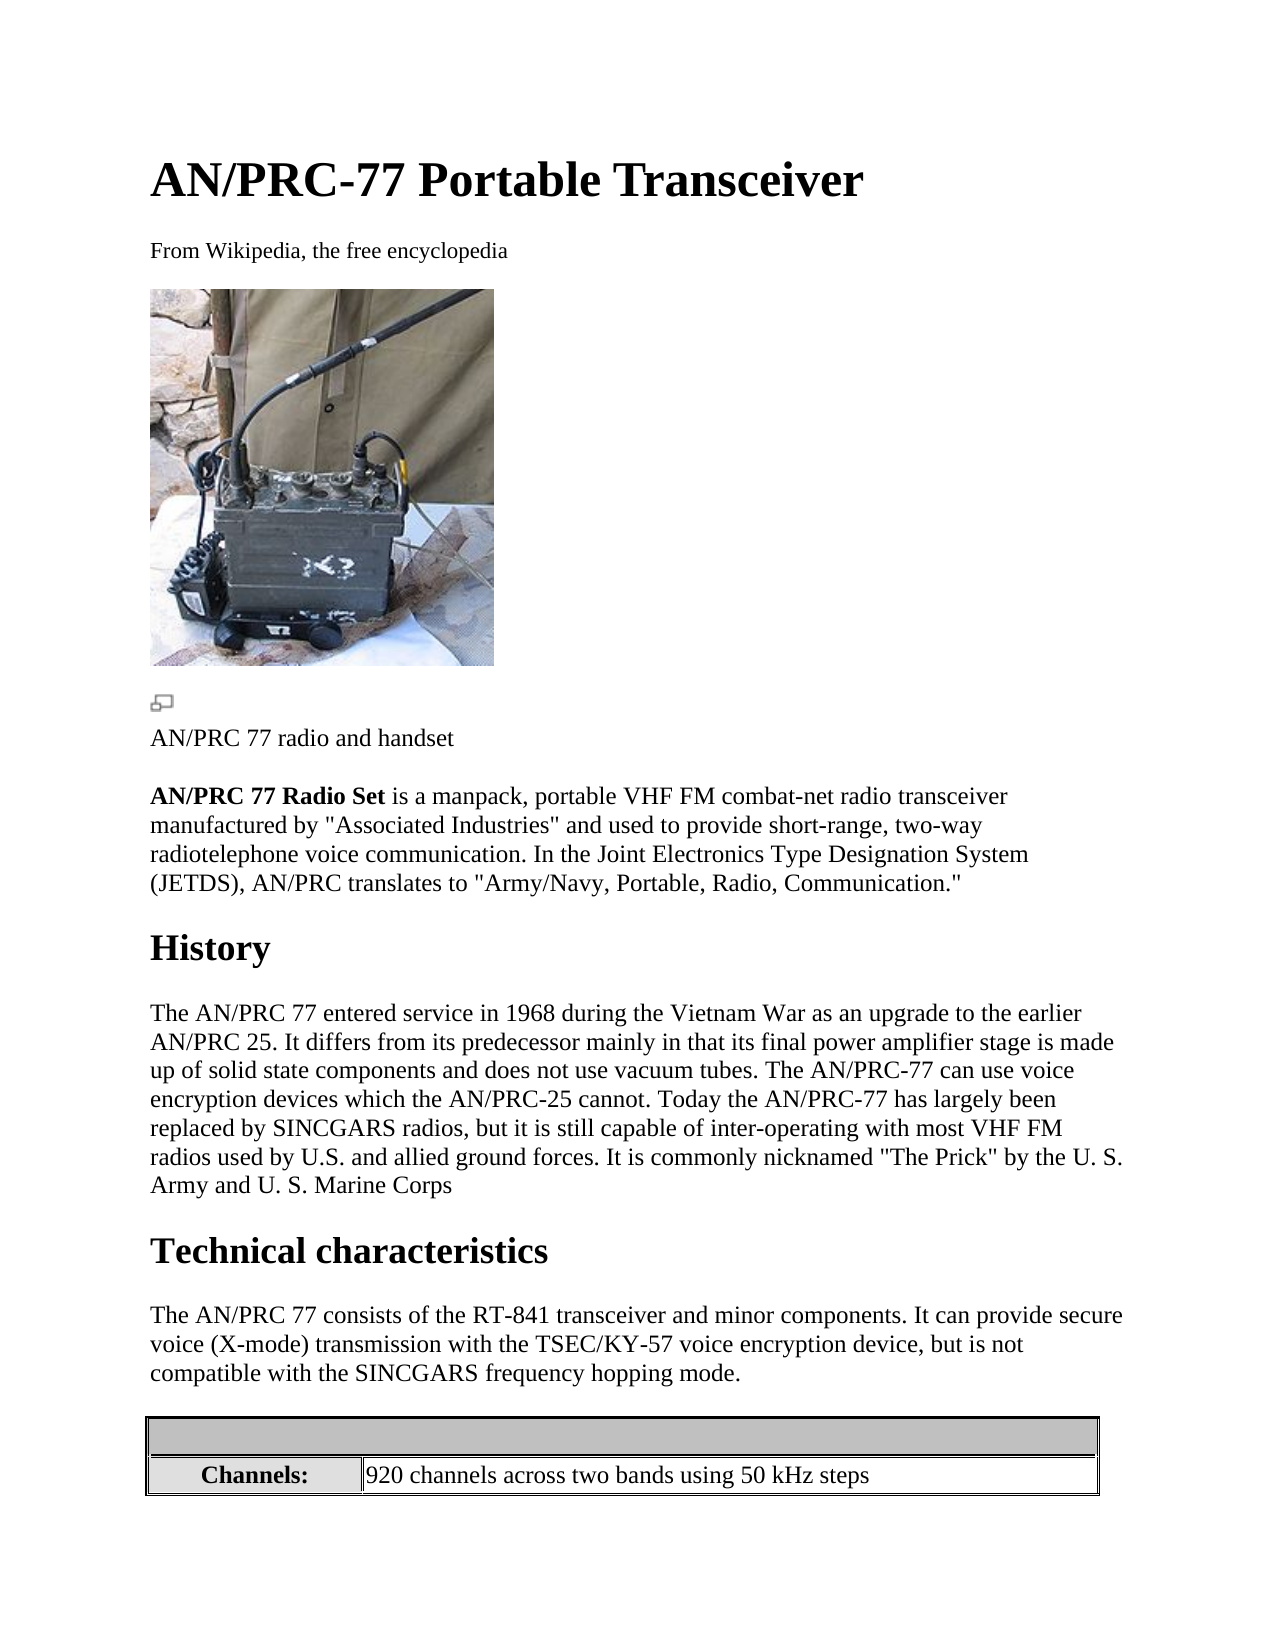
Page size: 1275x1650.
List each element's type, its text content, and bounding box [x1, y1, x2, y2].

text Technical characteristics [150, 1228, 1125, 1271]
table_header [149, 1419, 1097, 1454]
text From Wikipedia, the free encyclopedia [150, 237, 1125, 263]
text AN/PRC-77 Portable Transceiver [150, 150, 1125, 207]
picture [150, 694, 174, 712]
text AN/PRC 77 Radio Set is a manpack, portable VHF FM combat-net radio transceiver manufactured by "Associated Industries" and used to provide short-range, two-way radiotelephone voice communication. In the Joint Electronics Type Designation System (JETDS), AN/PRC translates to "Army/Navy, Portable, Radio, Communication." [150, 781, 1125, 896]
table_cell Channels: [149, 1454, 362, 1492]
table_cell 920 channels across two bands using 50 kHz steps [363, 1454, 1097, 1492]
text History [150, 926, 1125, 969]
picture [150, 289, 494, 666]
text The AN/PRC 77 entered service in 1968 during the Vietnam War as an upgrade to the earlier AN/PRC 25. It differs from its predecessor mainly in that its final power amplifier stage is made up of solid state components and does not use vacuum tubes. The AN/PRC-77 can use voice encryption devices which the AN/PRC-25 cannot. Today the AN/PRC-77 has largely been replaced by SINCGARS radios, but it is still capable of inter-operating with most VHF FM radios used by U.S. and allied ground forces. It is commonly nicknamed "The Prick" by the U. S. Army and U. S. Marine Corps [150, 998, 1125, 1199]
text The AN/PRC 77 consists of the RT-841 transceiver and minor components. It can provide secure voice (X-mode) transmission with the TSEC/KY-57 voice encryption device, but is not compatible with the SINCGARS frequency hopping mode. [150, 1301, 1125, 1387]
text AN/PRC 77 radio and handset [150, 723, 1125, 752]
